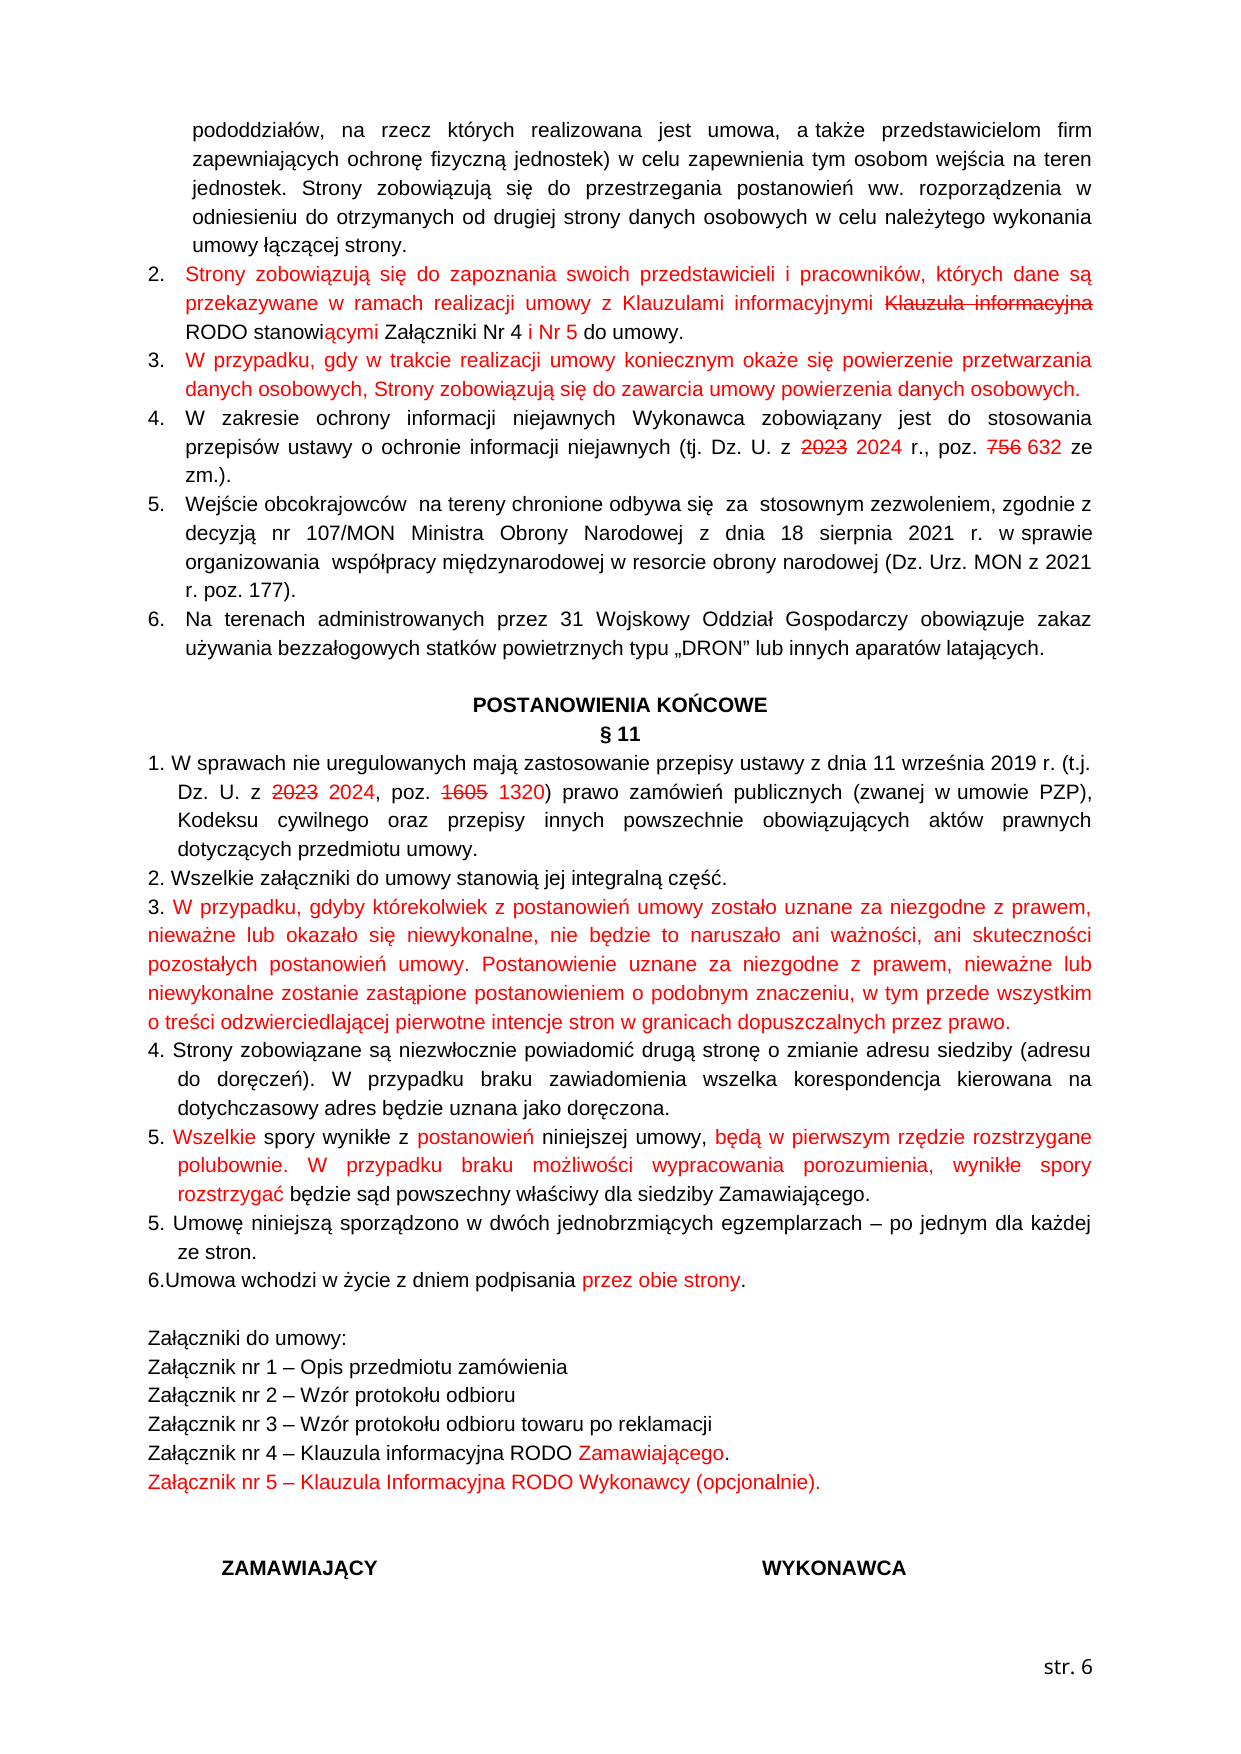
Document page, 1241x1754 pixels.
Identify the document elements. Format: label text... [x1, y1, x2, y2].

text POSTANOWIENIA KOŃCOWE [148, 693, 1093, 717]
text 3. W przypadku, gdyby którekolwiek z postanowień umowy zostało uznane za niezgodne z prawem, nieważne lub okazało się niewykonalne, nie będzie to naruszało ani ważności, ani skuteczności pozostałych postanowień umowy. Postanowienie uznane za niezgodne z prawem, nieważne lub niewykonalne zostanie zastąpione postanowieniem o podobnym znaczeniu, w tym przede wszystkim o treści odzwierciedlającej pierwotne intencje stron w granicach dopuszczalnych przez prawo. [148, 894, 1093, 1033]
list W zakresie ochrony informacji niejawnych Wykonawca zobowiązany jest do stosowania przepisów ustawy o ochronie informacji niejawnych (tj. Dz. U. z 2023 2024 r., poz. 756 632 ze zm.). [148, 406, 1093, 487]
list Wejście obcokrajowców na tereny chronione odbywa się za stosownym zezwoleniem, zgodnie z decyzją nr 107/MON Ministra Obrony Narodowej z dnia 18 sierpnia 2021 r. w sprawie organizowania współpracy międzynarodowej w resorcie obrony narodowej (Dz. Urz. MON z 2021 r. poz. 177). [148, 492, 1093, 602]
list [162, 118, 1093, 257]
list Załącznik nr 4 – Klauzula informacyjna RODO Zamawiającego. [148, 1441, 1093, 1465]
text Załącznik nr 5 – Klauzula Informacyjna RODO Wykonawcy (opcjonalnie). [148, 1469, 1093, 1493]
list Załączniki do umowy: [148, 1326, 1093, 1350]
text 4. Strony zobowiązane są niezwłocznie powiadomić drugą stronę o zmianie adresu siedziby (adresu do doręczeń). W przypadku braku zawiadomienia wszelka korespondencja kierowana na dotychczasowy adres będzie uznana jako doręczona. [148, 1038, 1093, 1120]
list Na terenach administrowanych przez 31 Wojskowy Oddział Gospodarczy obowiązuje zakaz używania bezzałogowych statków powietrznych typu „DRON” lub innych aparatów latających. [148, 607, 1093, 660]
list Załącznik nr 2 – Wzór protokołu odbioru [148, 1383, 1093, 1407]
text 2. Wszelkie załączniki do umowy stanowią jej integralną część. [148, 866, 1093, 890]
list Załącznik nr 1 – Opis przedmiotu zamówienia [148, 1354, 1093, 1378]
text ZAMAWIAJĄCY WYKONAWCA [148, 1556, 1093, 1580]
list Załącznik nr 3 – Wzór protokołu odbioru towaru po reklamacji [148, 1412, 1093, 1436]
text 5. Wszelkie spory wynikłe z postanowień niniejszej umowy, będą w pierwszym rzędzie rozstrzygane polubownie. W przypadku braku możliwości wypracowania porozumienia, wynikłe spory rozstrzygać będzie sąd powszechny właściwy dla siedziby Zamawiającego. [148, 1124, 1093, 1206]
text 6.Umowa wchodzi w życie z dniem podpisania przez obie strony. [148, 1268, 1093, 1292]
list W przypadku, gdy w trakcie realizacji umowy koniecznym okaże się powierzenie przetwarzania danych osobowych, Strony zobowiązują się do zawarcia umowy powierzenia danych osobowych. [148, 348, 1093, 401]
text 1. W sprawach nie uregulowanych mają zastosowanie przepisy ustawy z dnia 11 września 2019 r. (t.j. Dz. U. z 2023 2024, poz. 1605 1320) prawo zamówień publicznych (zwanej w umowie PZP), Kodeksu cywilnego oraz przepisy innych powszechnie obowiązujących aktów prawnych dotyczących przedmiotu umowy. [148, 751, 1093, 861]
text 5. Umowę niniejszą sporządzono w dwóch jednobrzmiących egzemplarzach – po jednym dla każdej ze stron. [148, 1211, 1093, 1263]
text § 11 [148, 722, 1093, 746]
list Strony zobowiązują się do zapoznania swoich przedstawicieli i pracowników, których dane są przekazywane w ramach realizacji umowy z Klauzulami informacyjnymi Klauzula informacyjna RODO stanowiącymi Załączniki Nr 4 i Nr 5 do umowy. [148, 262, 1093, 343]
